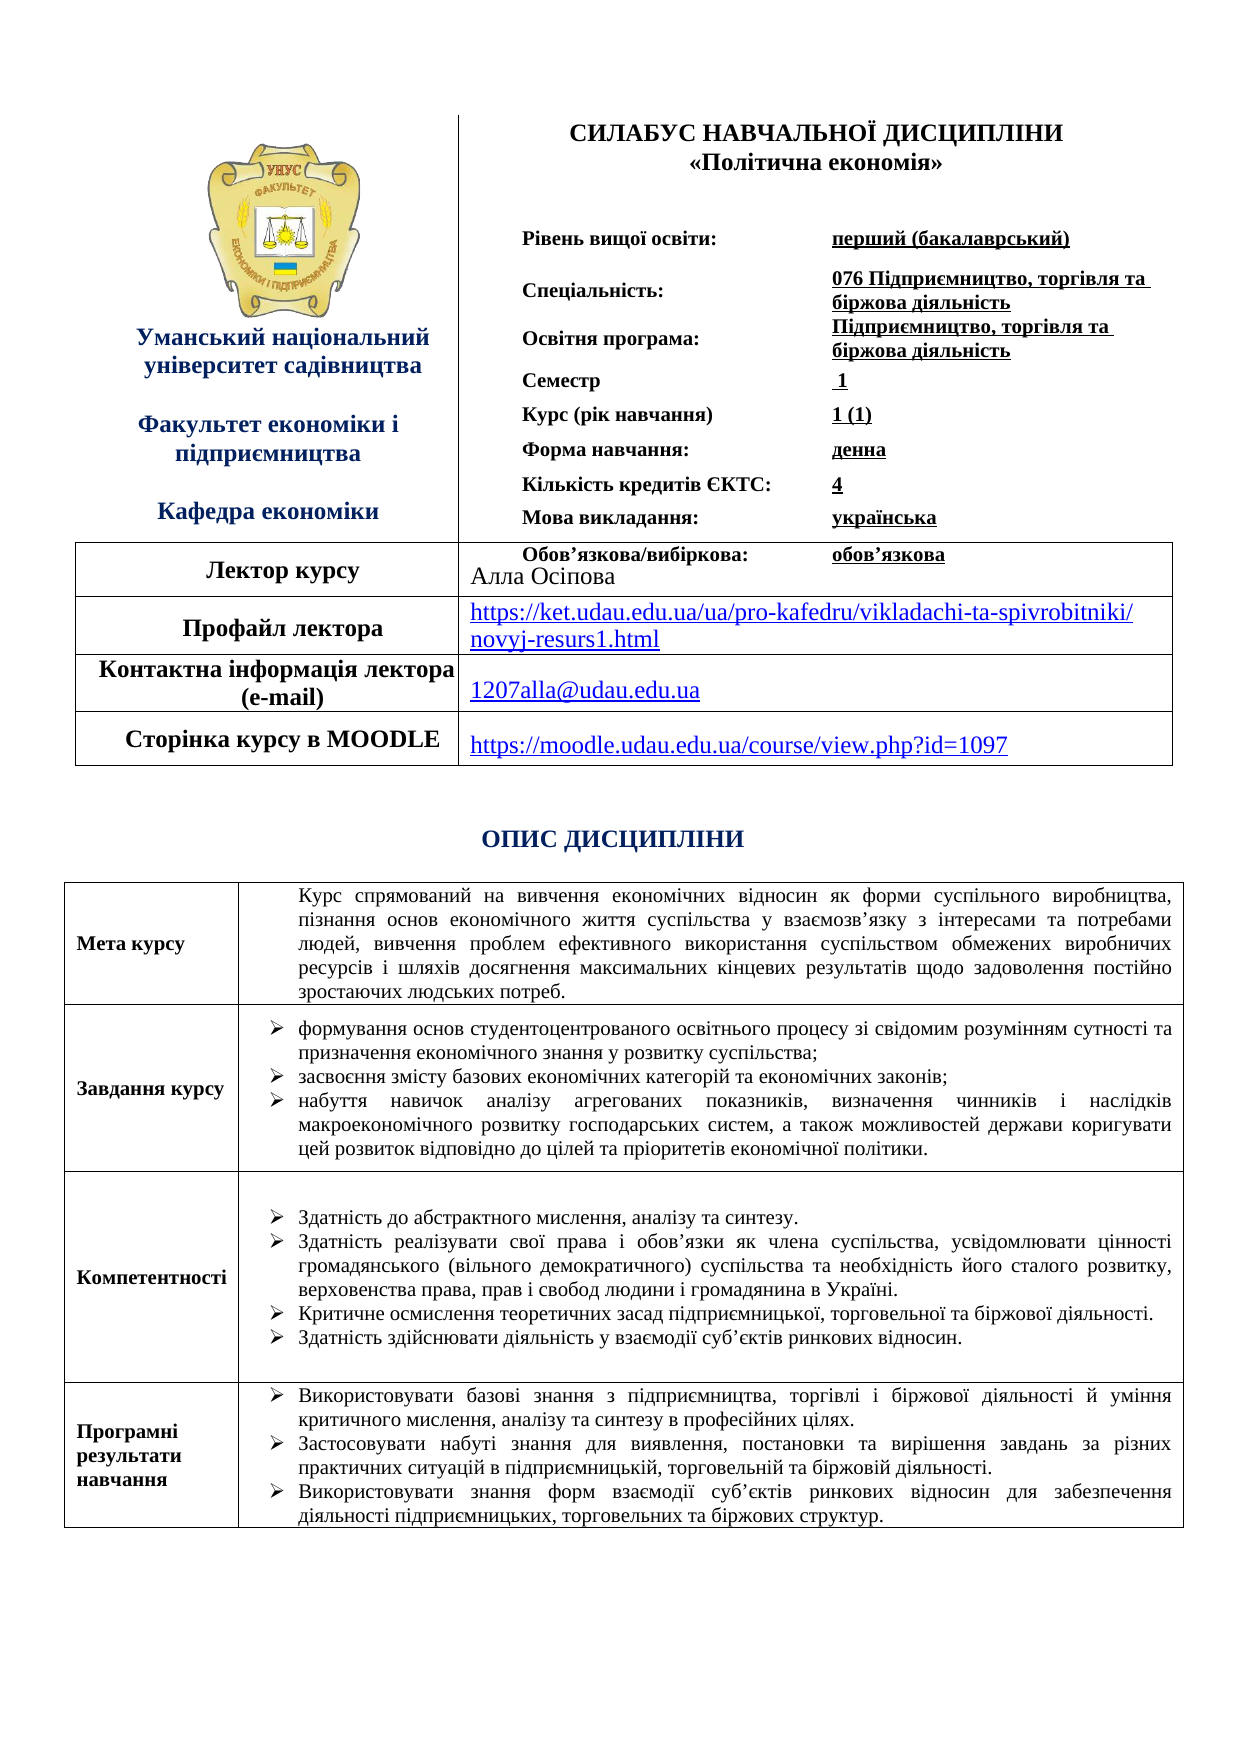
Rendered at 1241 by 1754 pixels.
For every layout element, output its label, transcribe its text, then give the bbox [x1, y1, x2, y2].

table_header Курс спрямований на вивчення економічних відносин як форми суспільного виробництва, пізнання основ економічного життя суспільства у взаємозв’язку з інтересами та потребами людей, вивчення проблем ефективного використання суспільством обмежених виробничих ресурсів і шляхів досягнення максимальних кінцевих результатів щодо задоволення постійно зростаючих людських потреб. [239, 883, 1183, 1003]
table_cell https://moodle.udau.edu.ua/course/view.php?id=1097 [459, 712, 1172, 765]
table_cell 1207alla@udau.edu.ua [459, 655, 1172, 711]
table_cell Алла Осіпова [459, 543, 1172, 596]
table_cell Профайл лектора [76, 597, 458, 654]
table_cell Завдання курсу [65, 1005, 238, 1171]
table_cell формування основ студентоцентрованого освітнього процесу зі свідомим розумінням сутності та призначення економічного знання у розвитку суспільства; засвоєння змісту базових економічних категорій та економічних законів; набуття навичок аналізу агрегованих показників, визначення чинників і наслідків макроекономічного розвитку господарських систем, а також можливостей держави коригувати цей розвиток відповідно до цілей та пріоритетів економічної політики. [239, 1005, 1183, 1171]
table_cell Сторінка курсу в MOODLE [76, 712, 458, 765]
table_header Мета курсу [65, 883, 238, 1003]
table_cell Компетентності [65, 1172, 238, 1382]
table_cell Використовувати базові знання з підприємництва, торгівлі і біржової діяльності й уміння критичного мислення, аналізу та синтезу в професійних цілях. Застосовувати набуті знання для виявлення, постановки та вирішення завдань за різних практичних ситуацій в підприємницькій, торговельній та біржовій діяльності. Використовувати знання форм взаємодії суб’єктів ринкових відносин для забезпечення діяльності підприємницьких, торговельних та біржових структур. [239, 1383, 1183, 1527]
table_cell Здатність до абстрактного мислення, аналізу та синтезу. Здатність реалізувати свої права і обов’язки як члена суспільства, усвідомлювати цінності громадянського (вільного демократичного) суспільства та необхідність його сталого розвитку, верховенства права, прав і свобод людини і громадянина в Україні. Критичне осмислення теоретичних засад підприємницької, торговельної та біржової діяльності. Здатність здійснювати діяльність у взаємодії суб’єктів ринкових відносин. [239, 1172, 1183, 1382]
table_header СИЛАБУС НАВЧАЛЬНОЇ ДИСЦИПЛІНИ «Політична економія» [459, 115, 1173, 542]
text ОПИС ДИСЦИПЛІНИ [370, 824, 855, 853]
table_cell Контактна інформація лектора (е-mail) [76, 655, 458, 711]
picture [207, 143, 361, 318]
table_cell https://ket.udau.edu.ua/ua/pro-kafedru/vikladachi-ta-spivrobitniki/novyj-resurs1.html [459, 597, 1172, 654]
table_cell Лектор курсу [76, 543, 458, 596]
table_header Уманський національний університет садівництва Факультет економіки і підприємництва Кафедра економіки [76, 115, 458, 542]
table_cell Програмні результати навчання [65, 1383, 238, 1527]
